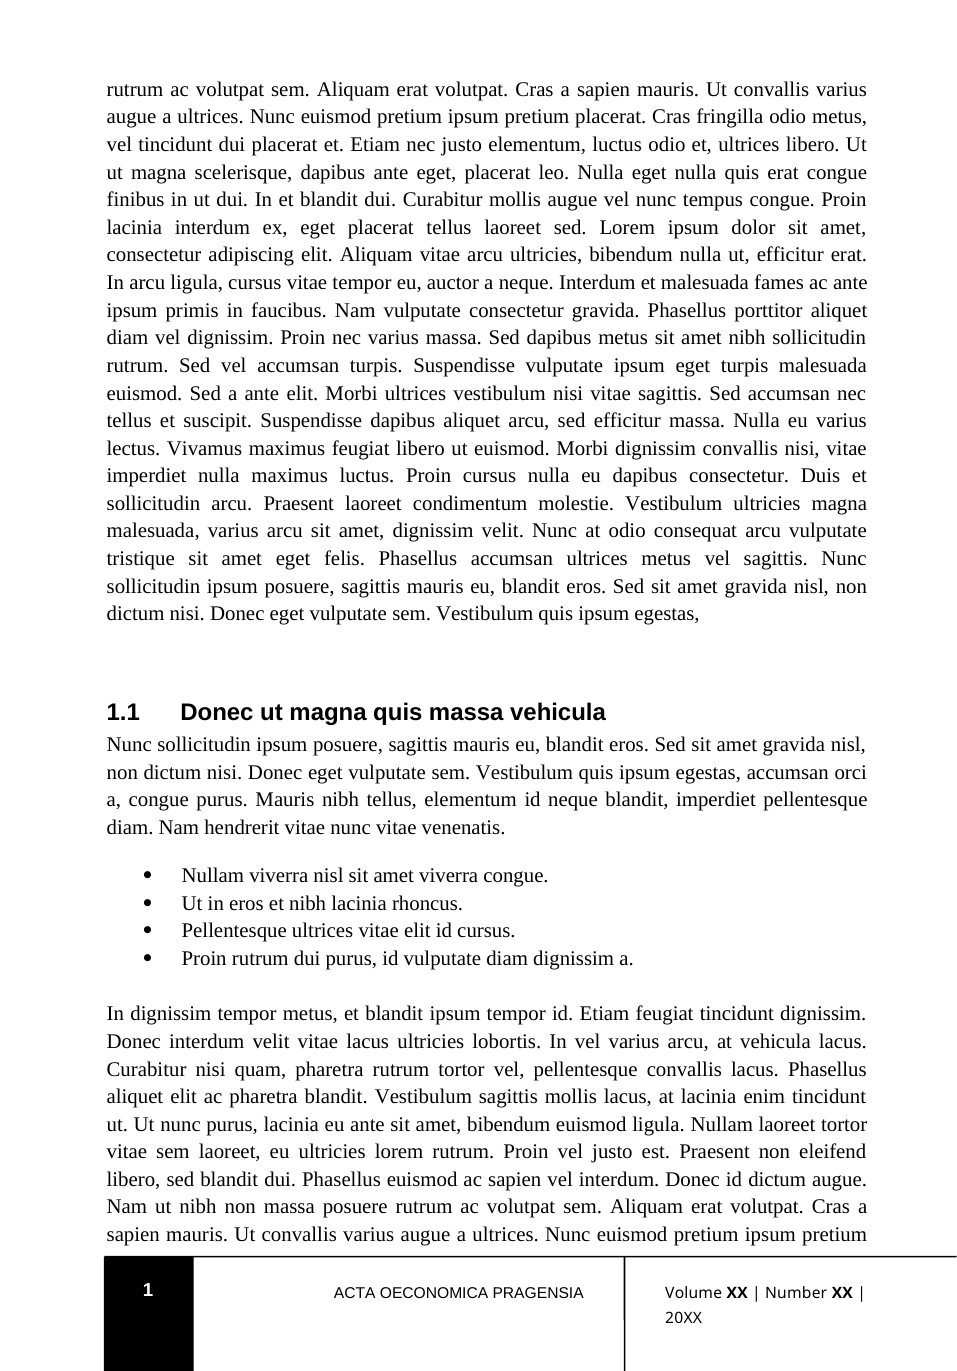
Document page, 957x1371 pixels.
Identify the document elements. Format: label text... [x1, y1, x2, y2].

text Nunc sollicitudin ipsum posuere, sagittis mauris eu, blandit eros. Sed sit amet gravida nisl, non dictum nisi. Donec eget vulputate sem. Vestibulum quis ipsum egestas, accumsan orci a, congue purus. Mauris nibh tellus, elementum id neque blandit, imperdiet pellentesque diam. Nam hendrerit vitae nunc vitae venenatis. [106, 732, 868, 839]
text 1.1 Donec ut magna quis massa vehicula [106, 698, 868, 726]
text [106, 77, 868, 625]
list Proin rutrum dui purus, id vulputate diam dignissim a. [144, 946, 868, 970]
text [106, 1001, 868, 1246]
list Ut in eros et nibh lacinia rhoncus. [144, 891, 868, 915]
list Nullam viverra nisl sit amet viverra congue. [144, 863, 868, 887]
list Pellentesque ultrices vitae elit id cursus. [144, 918, 868, 942]
